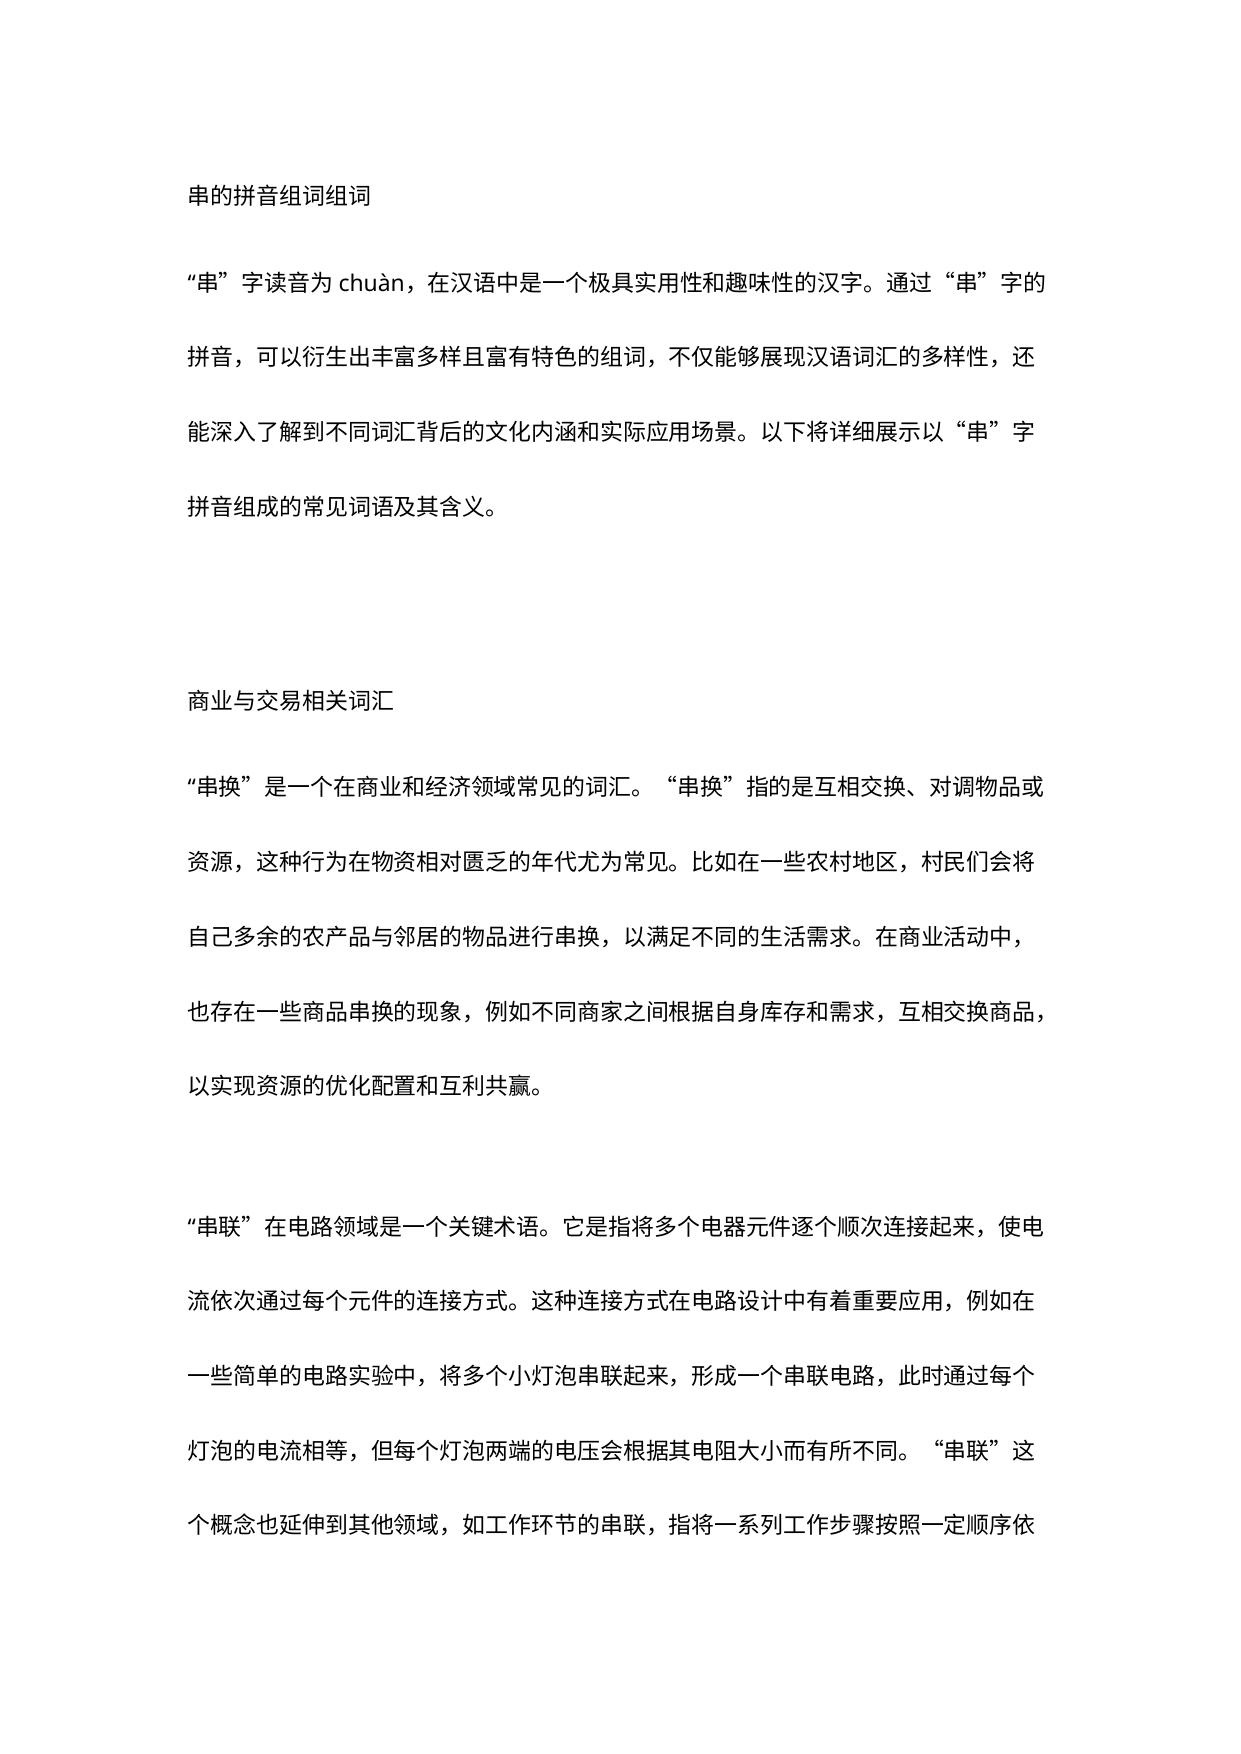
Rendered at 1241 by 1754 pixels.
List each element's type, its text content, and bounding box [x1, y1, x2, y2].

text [187, 1193, 1053, 1556]
text “串”字读音为 chuàn，在汉语中是一个极具实用性和趣味性的汉字。通过“串”字的拼音，可以衍生出丰富多样且富有特色的组词，不仅能够展现汉语词汇的多样性，还能深入了解到不同词汇背后的文化内涵和实际应用场景。以下将详细展示以“串”字拼音组成的常见词语及其含义。 [187, 248, 1053, 538]
text “串换”是一个在商业和经济领域常见的词汇。“串换”指的是互相交换、对调物品或资源，这种行为在物资相对匮乏的年代尤为常见。比如在一些农村地区，村民们会将自己多余的农产品与邻居的物品进行串换，以满足不同的生活需求。在商业活动中，也存在一些商品串换的现象，例如不同商家之间根据自身库存和需求，互相交换商品，以实现资源的优化配置和互利共赢。 [187, 753, 1053, 1117]
text 串的拼音组词组词 [187, 162, 1053, 227]
text 商业与交易相关词汇 [187, 667, 1053, 732]
